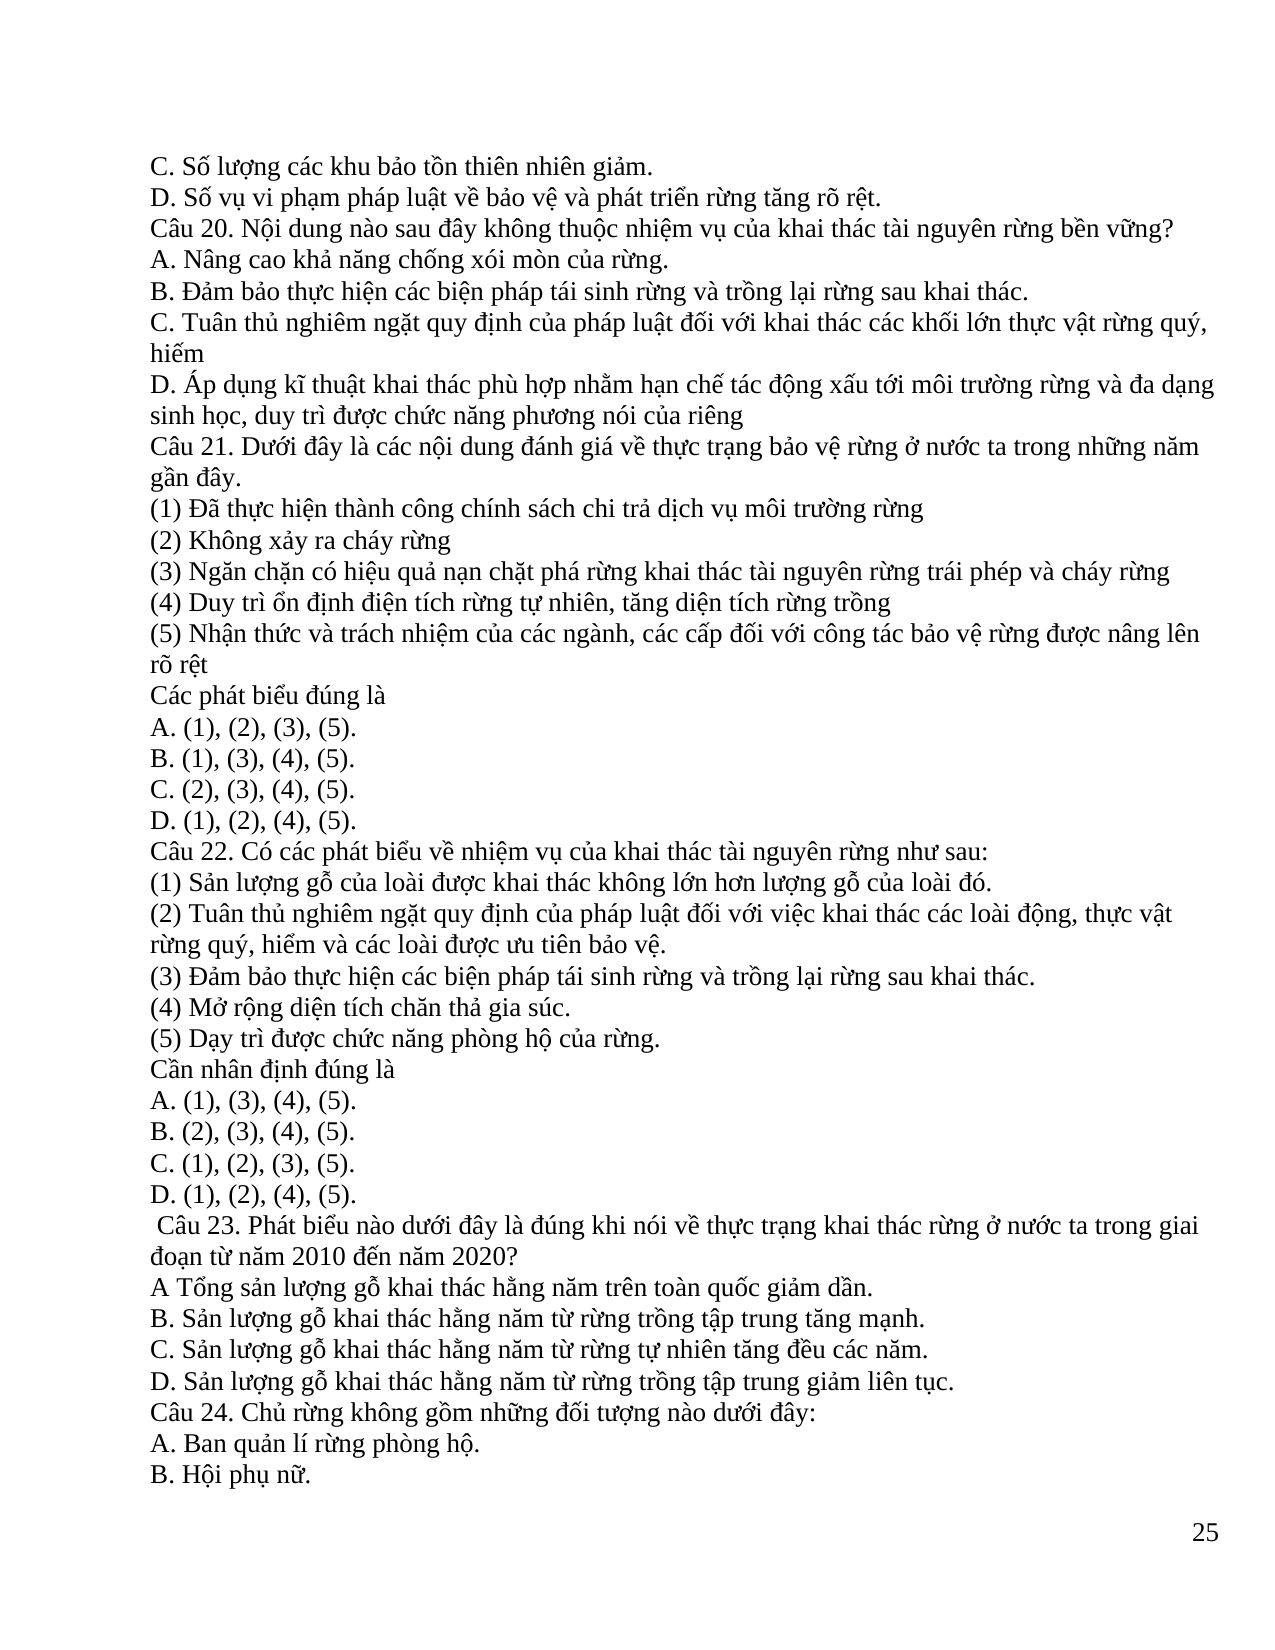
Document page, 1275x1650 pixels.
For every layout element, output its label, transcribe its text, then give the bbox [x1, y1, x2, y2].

text (2) Không xảy ra cháy rừng [150, 524, 1219, 555]
text Câu 22. Có các phát biểu về nhiệm vụ của khai thác tài nguyên rừng như sau: [150, 835, 1219, 866]
text C. (2), (3), (4), (5). [150, 773, 1219, 804]
text Câu 24. Chủ rừng không gồm những đối tượng nào dưới đây: [150, 1396, 1219, 1427]
text C. Số lượng các khu bảo tồn thiên nhiên giảm. [150, 150, 1219, 181]
text (3) Đảm bảo thực hiện các biện pháp tái sinh rừng và trồng lại rừng sau khai thác. [150, 960, 1219, 991]
text (4) Mở rộng diện tích chăn thả gia súc. [150, 991, 1219, 1022]
text (2) Tuân thủ nghiêm ngặt quy định của pháp luật đối với việc khai thác các loài động, thực vật rừng quý, hiểm và các loài được ưu tiên bảo vệ. [150, 897, 1219, 960]
text Câu 20. Nội dung nào sau đây không thuộc nhiệm vụ của khai thác tài nguyên rừng bền vững? [150, 212, 1219, 243]
text B. (1), (3), (4), (5). [150, 742, 1219, 773]
text Câu 21. Dưới đây là các nội dung đánh giá về thực trạng bảo vệ rừng ở nước ta trong những năm gần đây. [150, 430, 1219, 493]
text A Tổng sản lượng gỗ khai thác hằng năm trên toàn quốc giảm dần. [150, 1271, 1219, 1302]
text D. Sản lượng gỗ khai thác hằng năm từ rừng trồng tập trung giảm liên tục. [150, 1365, 1219, 1396]
text B. (2), (3), (4), (5). [150, 1116, 1219, 1147]
text D. Áp dụng kĩ thuật khai thác phù hợp nhằm hạn chế tác động xấu tới môi trường rừng và đa dạng sinh học, duy trì được chức năng phương nói của riêng [150, 368, 1219, 430]
text A. Ban quản lí rừng phòng hộ. [150, 1427, 1219, 1458]
text D. (1), (2), (4), (5). [150, 804, 1219, 835]
text C. Tuân thủ nghiêm ngặt quy định của pháp luật đối với khai thác các khối lớn thực vật rừng quý, hiếm [150, 306, 1219, 368]
text (1) Sản lượng gỗ của loài được khai thác không lớn hơn lượng gỗ của loài đó. [150, 866, 1219, 897]
text A. (1), (2), (3), (5). [150, 711, 1219, 742]
text (5) Dạy trì được chức năng phòng hộ của rừng. [150, 1022, 1219, 1053]
text (3) Ngăn chặn có hiệu quả nạn chặt phá rừng khai thác tài nguyên rừng trái phép và cháy rừng [150, 555, 1219, 586]
text A. Nâng cao khả năng chống xói mòn của rừng. [150, 243, 1219, 274]
text Cần nhân định đúng là [150, 1053, 1219, 1084]
text Câu 23. Phát biểu nào dưới đây là đúng khi nói về thực trạng khai thác rừng ở nước ta trong giai đoạn từ năm 2010 đến năm 2020? [150, 1209, 1219, 1271]
text (1) Đã thực hiện thành công chính sách chi trả dịch vụ môi trường rừng [150, 493, 1219, 524]
text C. (1), (2), (3), (5). [150, 1147, 1219, 1178]
text (5) Nhận thức và trách nhiệm của các ngành, các cấp đối với công tác bảo vệ rừng được nâng lên rõ rệt [150, 617, 1219, 679]
text D. (1), (2), (4), (5). [150, 1178, 1219, 1209]
text Các phát biểu đúng là [150, 679, 1219, 711]
text A. (1), (3), (4), (5). [150, 1084, 1219, 1116]
text (4) Duy trì ổn định điện tích rừng tự nhiên, tăng diện tích rừng trồng [150, 586, 1219, 617]
text B. Đảm bảo thực hiện các biện pháp tái sinh rừng và trồng lại rừng sau khai thác. [150, 274, 1219, 306]
text C. Sản lượng gỗ khai thác hằng năm từ rừng tự nhiên tăng đều các năm. [150, 1333, 1219, 1365]
text D. Số vụ vi phạm pháp luật về bảo vệ và phát triển rừng tăng rõ rệt. [150, 181, 1219, 212]
text B. Hội phụ nữ. [150, 1458, 1219, 1489]
text B. Sản lượng gỗ khai thác hằng năm từ rừng trồng tập trung tăng mạnh. [150, 1302, 1219, 1333]
